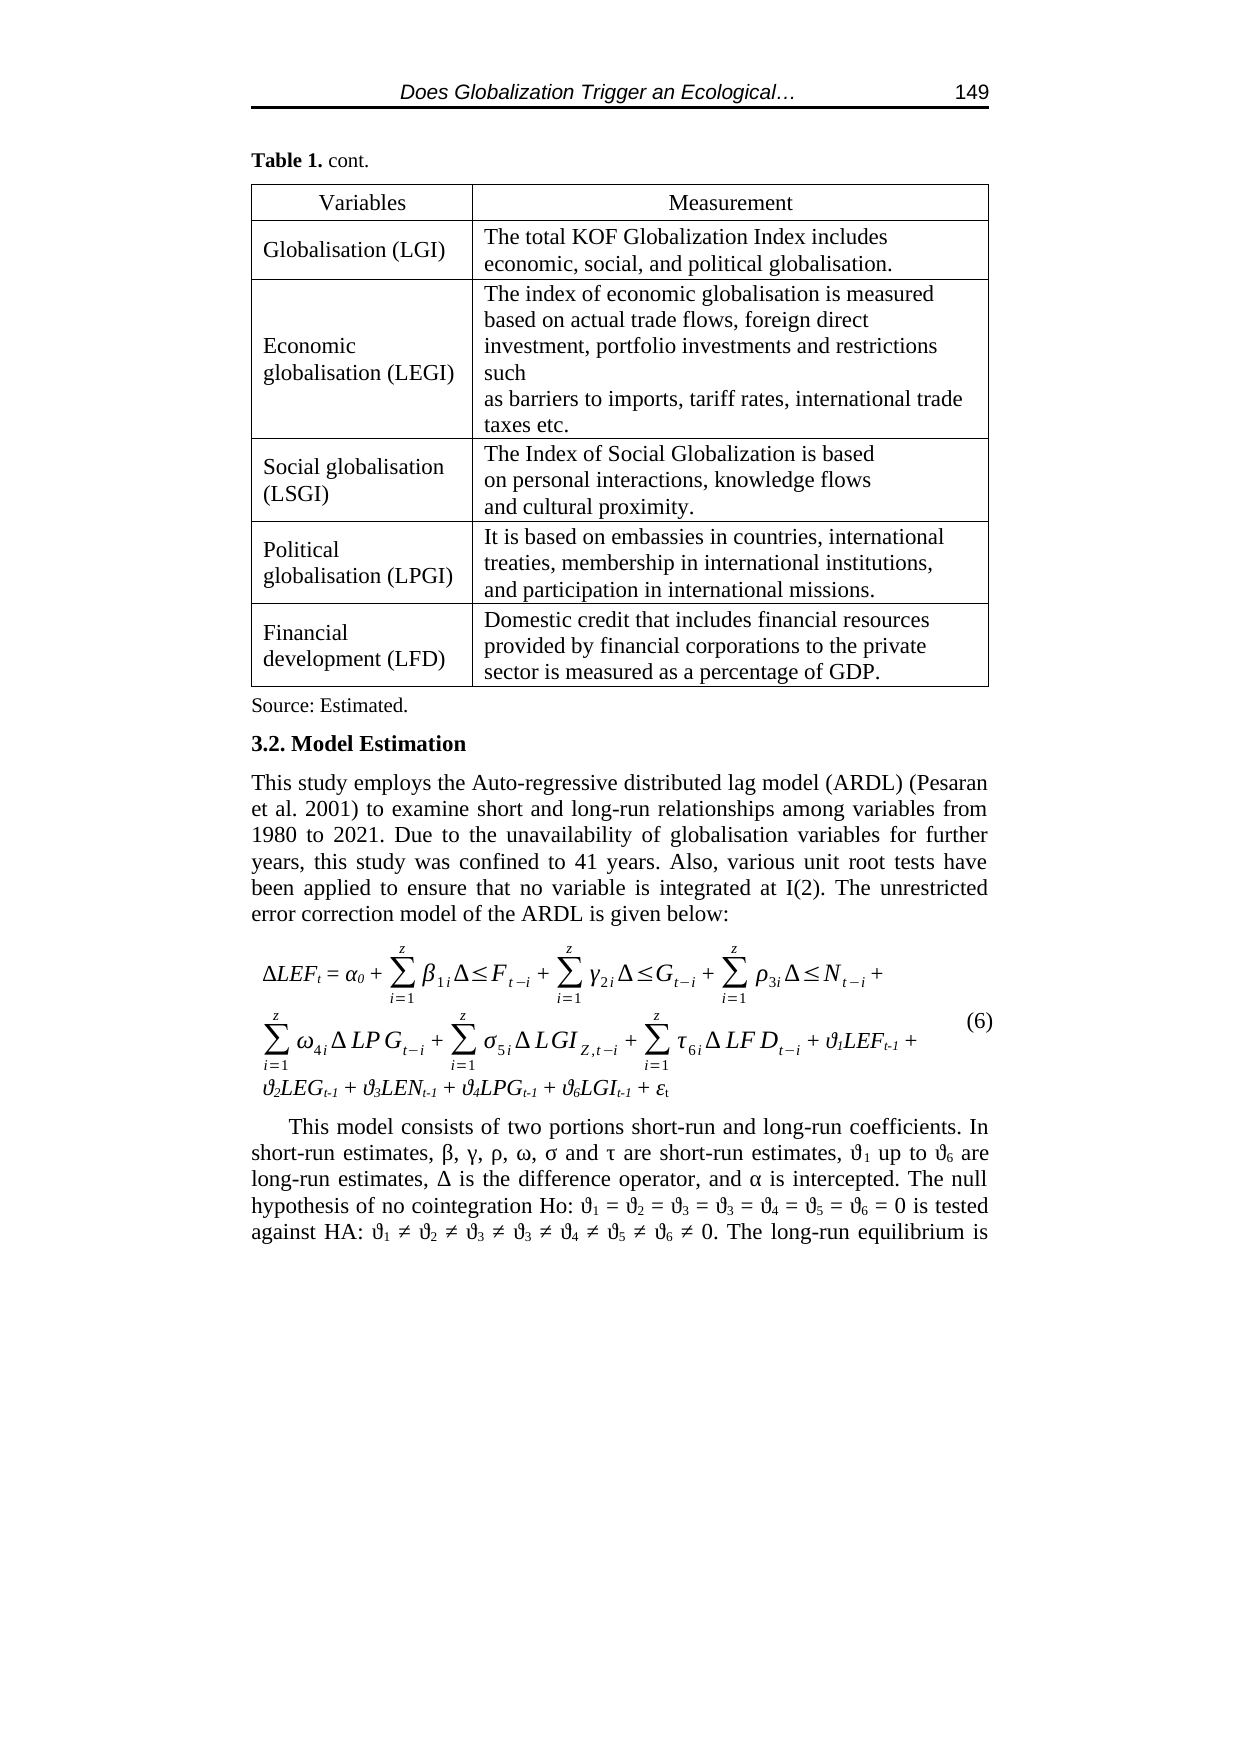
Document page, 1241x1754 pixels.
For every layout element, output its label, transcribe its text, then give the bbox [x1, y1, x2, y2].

text Table 1. cont. [251, 148, 989, 172]
table_cell Financial development (LFD) [252, 604, 472, 686]
table_header Variables [252, 185, 472, 220]
table_cell Economic globalisation (LEGI) [252, 280, 472, 438]
table_cell The total KOF Globalization Index includes economic, social, and political globalisation. [473, 221, 988, 279]
table_cell Political globalisation (LPGI) [252, 522, 472, 603]
table_cell The Index of Social Globalization is based on personal interactions, knowledge flows and cultural proximity. [473, 439, 988, 521]
table_cell Social globalisation (LSGI) [252, 439, 472, 521]
table_header ∆LEFt = α0 + + + + + + + ϑ1LEFt-1 + ϑ2LEGt-1 + ϑ3LENt-1 + ϑ4LPGt-1 + ϑ6LGIt-1 + εt [251, 927, 955, 1113]
table_cell The index of economic globalisation is measured based on actual trade flows, foreign direct investment, portfolio investments and restrictions such as barriers to imports, tariff rates, international trade taxes etc. [473, 280, 988, 438]
text Source: Estimated. [251, 693, 989, 717]
table_cell Globalisation (LGI) [252, 221, 472, 279]
table_cell It is based on embassies in countries, international treaties, membership in international institutions, and participation in international missions. [473, 522, 988, 603]
text This study employs the Auto-regressive distributed lag model (ARDL) (Pesaran et al. 2001) to examine short and long-run relationships among variables from 1980 to 2021. Due to the unavailability of globalisation variables for further years, this study was confined to 41 years. Also, various unit root tests have been applied to ensure that no variable is integrated at I(2). The unrestricted error correction model of the ARDL is given below: [251, 769, 989, 927]
table_header (6) [955, 927, 1004, 1113]
table_cell Domestic credit that includes financial resources provided by financial corporations to the private sector is measured as a percentage of GDP. [473, 604, 988, 686]
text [251, 1113, 989, 1244]
text 3.2. Model Estimation [251, 730, 989, 756]
table_header Measurement [473, 185, 988, 220]
